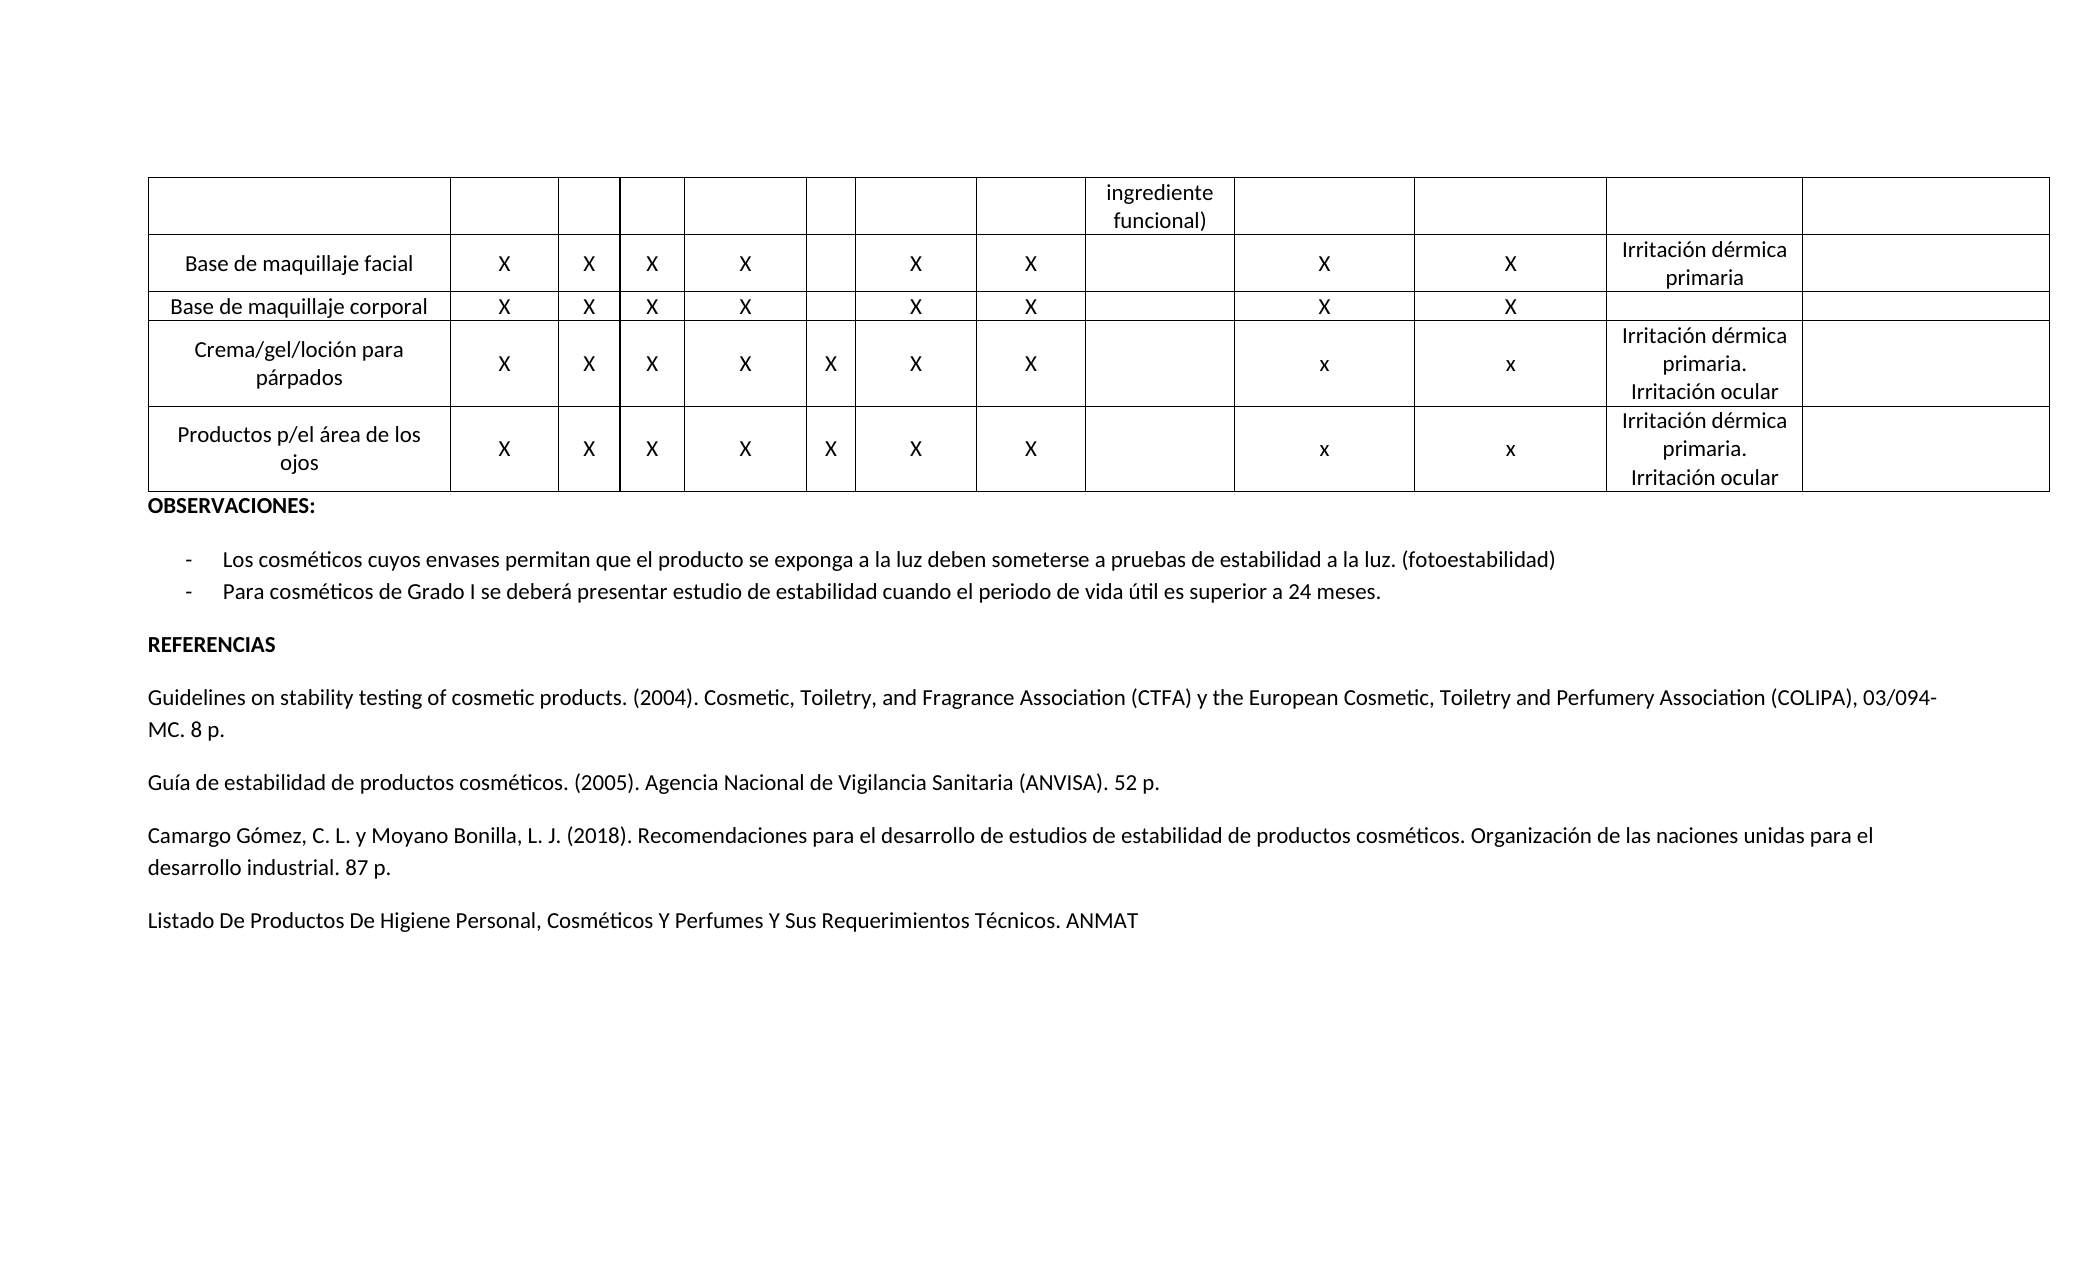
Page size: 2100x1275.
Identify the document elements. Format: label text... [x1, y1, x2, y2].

table_cell X [451, 407, 558, 491]
table_cell X [451, 292, 558, 320]
table_cell X [977, 292, 1085, 320]
table_cell [1803, 292, 2049, 320]
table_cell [149, 178, 450, 234]
table_cell X [621, 407, 684, 491]
table_cell X [1235, 178, 1414, 234]
table_cell x [1415, 407, 1606, 491]
table_cell X [1235, 292, 1414, 320]
table_cell [1803, 178, 2049, 234]
table_cell X [559, 292, 619, 320]
table_cell [1803, 407, 2049, 491]
table_cell Irritación dérmica primaria. Irritación ocular [1607, 407, 1802, 491]
table_cell Base de maquillaje facial [149, 235, 450, 291]
table_cell x [1235, 321, 1414, 406]
table_cell X [621, 235, 684, 291]
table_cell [1086, 178, 1234, 234]
list Para cosméticos de Grado I se deberá presentar estudio de estabilidad cuando el periodo de vida útil es superior a 24 meses. [185, 577, 1952, 605]
table_cell X [559, 407, 619, 491]
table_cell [1607, 178, 1802, 234]
table_cell [1086, 235, 1234, 291]
text Guía de estabilidad de productos cosméticos. (2005). Agencia Nacional de Vigilancia Sanitaria (ANVISA). 52 p. [148, 768, 1952, 796]
text Listado De Productos De Higiene Personal, Cosméticos Y Perfumes Y Sus Requerimientos Técnicos. ANMAT [148, 906, 1952, 934]
table_cell [1086, 292, 1234, 320]
table_cell X [807, 321, 855, 406]
table_cell X [856, 407, 976, 491]
table_cell [1607, 292, 1802, 320]
table_cell [1803, 321, 2049, 406]
table_cell X [451, 178, 558, 234]
table_cell X [807, 407, 855, 491]
table_cell Base de maquillaje corporal [149, 292, 450, 320]
table_cell X [856, 292, 976, 320]
text REFERENCIAS [148, 630, 1952, 658]
table_cell X [977, 321, 1085, 406]
table_cell X [807, 178, 855, 234]
table_cell X [685, 292, 806, 320]
table_cell Irritación dérmica primaria [1607, 235, 1802, 291]
table_cell X [856, 235, 976, 291]
text Guidelines on stability testing of cosmetic products. (2004). Cosmetic, Toiletry, and Fragrance Association (CTFA) y the European Cosmetic, Toiletry and Perfumery Association (COLIPA), 03/094-MC. 8 p. [148, 683, 1952, 743]
table_cell [1086, 321, 1234, 406]
table_cell X [621, 178, 684, 234]
table_cell x [1415, 321, 1606, 406]
list Los cosméticos cuyos envases permitan que el producto se exponga a la luz deben someterse a pruebas de estabilidad a la luz. (fotoestabilidad) [185, 545, 1952, 573]
table_cell X [1415, 292, 1606, 320]
table_cell X [559, 235, 619, 291]
table_cell X [977, 178, 1085, 234]
table_cell X [685, 235, 806, 291]
table_cell X [685, 321, 806, 406]
table_cell Productos p/el área de los ojos [149, 407, 450, 491]
table_cell X [451, 235, 558, 291]
table_cell Irritación dérmica primaria. Irritación ocular [1607, 321, 1802, 406]
table_cell X [856, 321, 976, 406]
table_cell X [1415, 235, 1606, 291]
table_cell [1086, 407, 1234, 491]
table_cell [807, 235, 855, 291]
table_cell X [856, 178, 976, 234]
table_cell X [621, 292, 684, 320]
table_cell x [1235, 407, 1414, 491]
table_cell [807, 292, 855, 320]
table_cell X [685, 178, 806, 234]
table_cell X [1415, 178, 1606, 234]
table_cell Crema/gel/loción para párpados [149, 321, 450, 406]
table_cell X [977, 235, 1085, 291]
text OBSERVACIONES: [148, 492, 1952, 520]
table_cell X [451, 321, 558, 406]
table_cell [1803, 235, 2049, 291]
table_cell X [685, 407, 806, 491]
table_cell X [1235, 235, 1414, 291]
text Camargo Gómez, C. L. y Moyano Bonilla, L. J. (2018). Recomendaciones para el desarrollo de estudios de estabilidad de productos cosméticos. Organización de las naciones unidas para el desarrollo industrial. 87 p. [148, 821, 1952, 881]
table_cell X [977, 407, 1085, 491]
table_cell X [559, 321, 619, 406]
table_cell X [559, 178, 619, 234]
table_cell X [621, 321, 684, 406]
